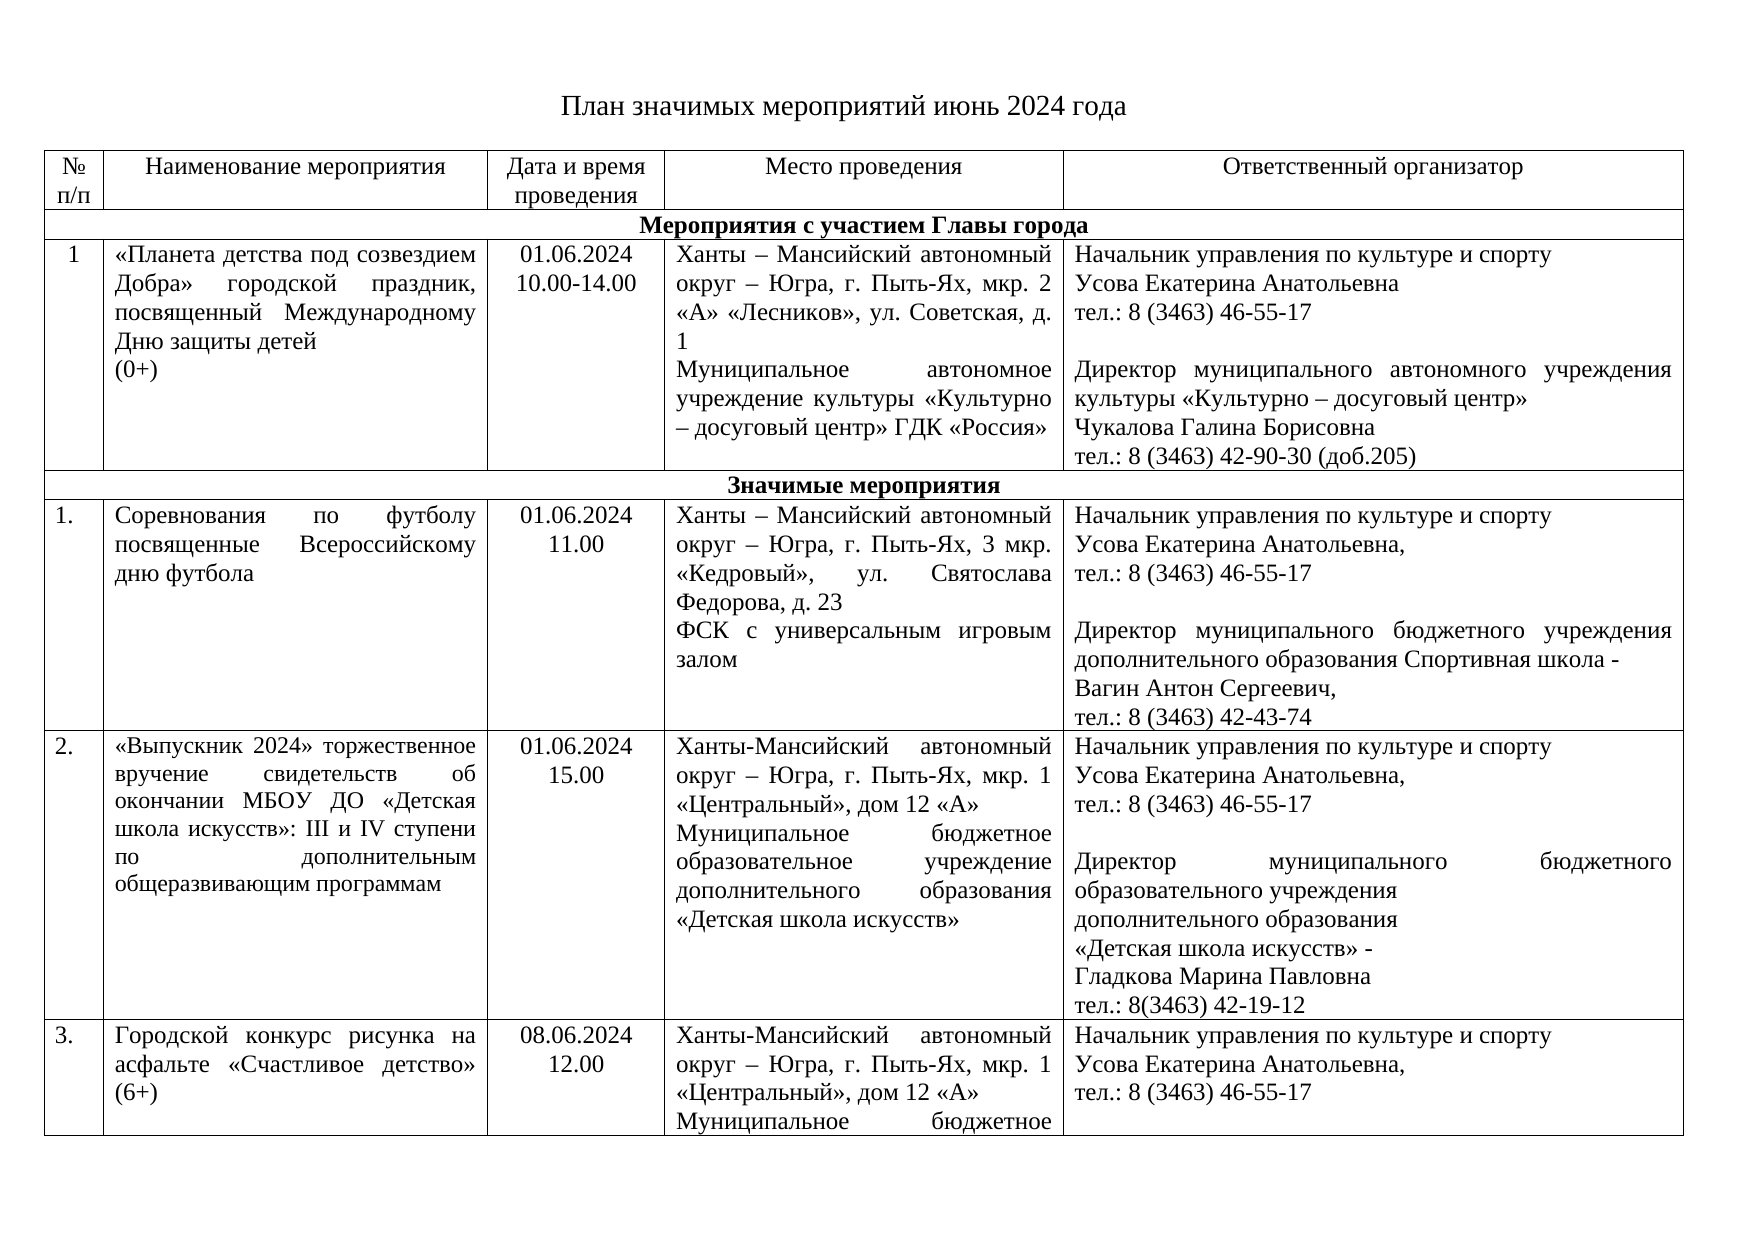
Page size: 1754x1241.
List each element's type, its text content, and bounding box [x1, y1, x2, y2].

table_cell Соревнования по футболу посвященные Всероссийскому дню футбола [104, 500, 487, 730]
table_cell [104, 1020, 487, 1135]
table_cell 01.06.2024 11.00 [488, 500, 664, 730]
table_cell Мероприятия с участием Главы города [45, 210, 1683, 238]
table_cell 1 [45, 240, 103, 469]
table_cell Значимые мероприятия [45, 471, 1683, 499]
table_cell Начальник управления по культуре и спорту Усова Екатерина Анатольевна тел.: 8 (3463) 46-55-17 Директор муниципального автономного учреждения культуры «Культурно – досуговый центр» Чукалова Галина Борисовна тел.: 8 (3463) 42-90-30 (доб.205) [1064, 240, 1683, 469]
table_cell Ханты – Мансийский автономный округ – Югра, г. Пыть-Ях, 3 мкр. «Кедровый», ул. Святослава Федорова, д. 23 ФСК с универсальным игровым залом [665, 500, 1063, 730]
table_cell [1064, 1020, 1683, 1135]
table_cell Начальник управления по культуре и спорту Усова Екатерина Анатольевна, тел.: 8 (3463) 46-55-17 Директор муниципального бюджетного учреждения дополнительного образования Спортивная школа - Вагин Антон Сергеевич, тел.: 8 (3463) 42-43-74 [1064, 500, 1683, 730]
table_cell «Планета детства под созвездием Добра» городской праздник, посвященный Международному Дню защиты детей (0+) [104, 240, 487, 469]
table_header Наименование мероприятия [104, 151, 487, 209]
table_cell [45, 1020, 103, 1135]
table_cell 01.06.2024 10.00-14.00 [488, 240, 664, 469]
table_header Место проведения [665, 151, 1063, 209]
table_cell «Выпускник 2024» торжественное вручение свидетельств об окончании МБОУ ДО «Детская школа искусств»: III и IV ступени по дополнительным общеразвивающим программам [104, 731, 487, 1019]
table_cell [665, 1020, 1063, 1135]
table_header Дата и время проведения [488, 151, 664, 209]
table_cell 01.06.2024 15.00 [488, 731, 664, 1019]
table_cell 08.06.2024 12.00 [488, 1020, 664, 1135]
table_header № п/п [45, 151, 103, 209]
table_cell [45, 731, 103, 1019]
text План значимых мероприятий июнь 2024 года [487, 88, 1636, 121]
table_cell [45, 500, 103, 730]
table_cell Ханты – Мансийский автономный округ – Югра, г. Пыть-Ях, мкр. 2 «А» «Лесников», ул. Советская, д. 1 Муниципальное автономное учреждение культуры «Культурно – досуговый центр» ГДК «Россия» [665, 240, 1063, 469]
table_header Ответственный организатор [1064, 151, 1683, 209]
